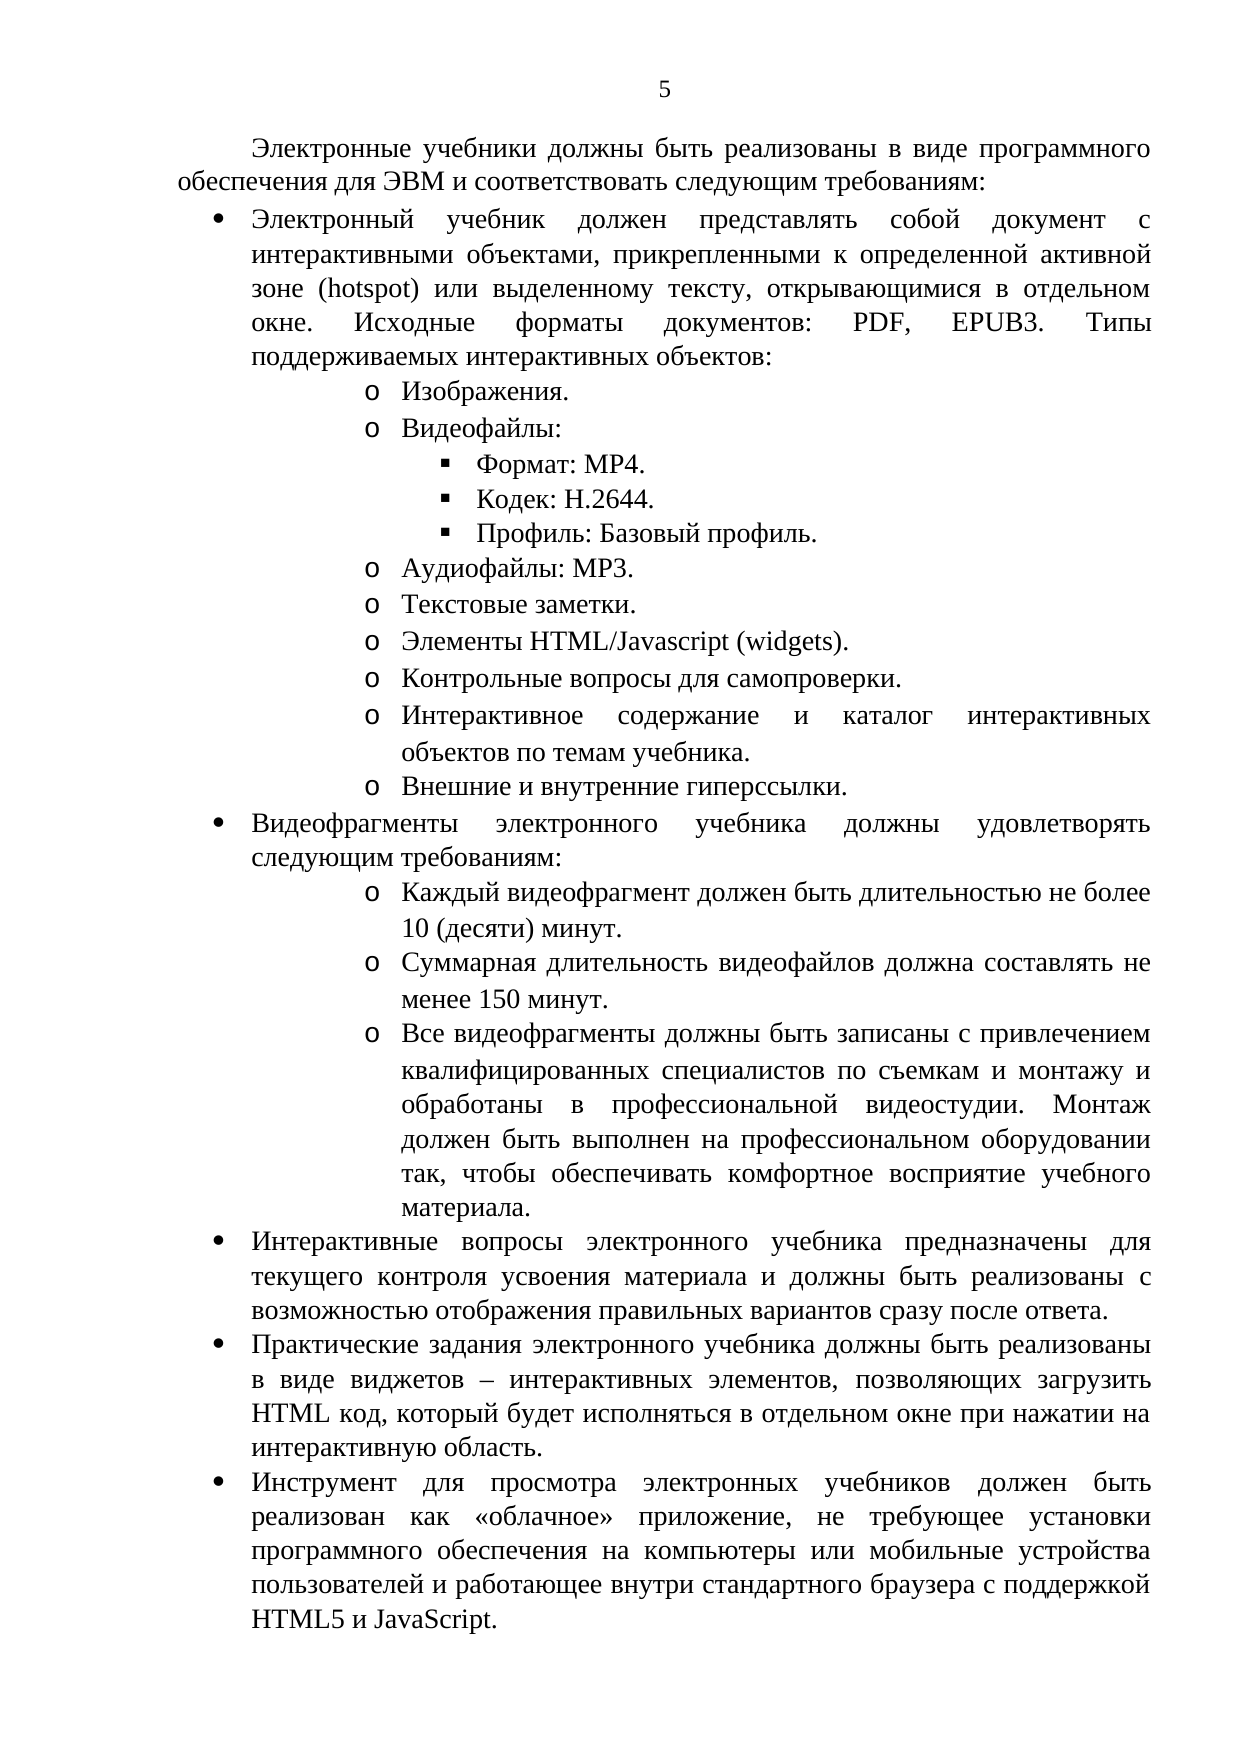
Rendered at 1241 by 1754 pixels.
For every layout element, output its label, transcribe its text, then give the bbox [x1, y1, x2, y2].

list Профиль: Базовый профиль. [438, 516, 1152, 549]
list Контрольные вопросы для самопроверки. [363, 661, 1152, 696]
list Формат: MP4. [438, 447, 1152, 480]
list Видеофрагменты электронного учебника должны удовлетворять следующим требованиям: [213, 806, 1152, 873]
list Суммарная длительность видеофайлов должна составлять не менее 150 минут. [363, 946, 1152, 1014]
list Все видеофрагменты должны быть записаны с привлечением квалифицированных специалистов по съемкам и монтажу и обработаны в профессиональной видеостудии. Монтаж должен быть выполнен на профессиональном оборудовании так, чтобы обеспечивать комфортное восприятие учебного материала. [363, 1016, 1152, 1223]
list Изображения. [363, 374, 1152, 408]
list Интерактивные вопросы электронного учебника предназначены для текущего контроля усвоения материала и должны быть реализованы с возможностью отображения правильных вариантов сразу после ответа. [213, 1224, 1152, 1326]
list Кодек: H.2644. [438, 482, 1152, 514]
list Электронный учебник должен представлять собой документ с интерактивными объектами, прикрепленными к определенной активной зоне (hotspot) или выделенному тексту, открывающимися в отдельном окне. Исходные форматы документов: PDF, EPUB3. Типы поддерживаемых интерактивных объектов: [213, 202, 1152, 372]
list Аудиофайлы: MP3. [363, 551, 1152, 585]
list Инструмент для просмотра электронных учебников должен быть реализован как «облачное» приложение, не требующее установки программного обеспечения на компьютеры или мобильные устройства пользователей и работающее внутри стандартного браузера с поддержкой HTML5 и JavaScript. [213, 1464, 1152, 1634]
list Видеофайлы: [363, 411, 1152, 445]
list Элементы HTML/Javascript (widgets). [363, 624, 1152, 659]
list Интерактивное содержание и каталог интерактивных объектов по темам учебника. [363, 698, 1152, 767]
list Текстовые заметки. [363, 587, 1152, 622]
list Практические задания электронного учебника должны быть реализованы в виде виджетов – интерактивных элементов, позволяющих загрузить HTML код, который будет исполняться в отдельном окне при нажатии на интерактивную область. [213, 1327, 1152, 1463]
list Каждый видеофрагмент должен быть длительностью не более 10 (десяти) минут. [363, 874, 1152, 944]
text Электронные учебники должны быть реализованы в виде программного обеспечения для ЭВМ и соответствовать следующим требованиям: [177, 131, 1152, 196]
list Внешние и внутренние гиперссылки. [363, 769, 1152, 804]
